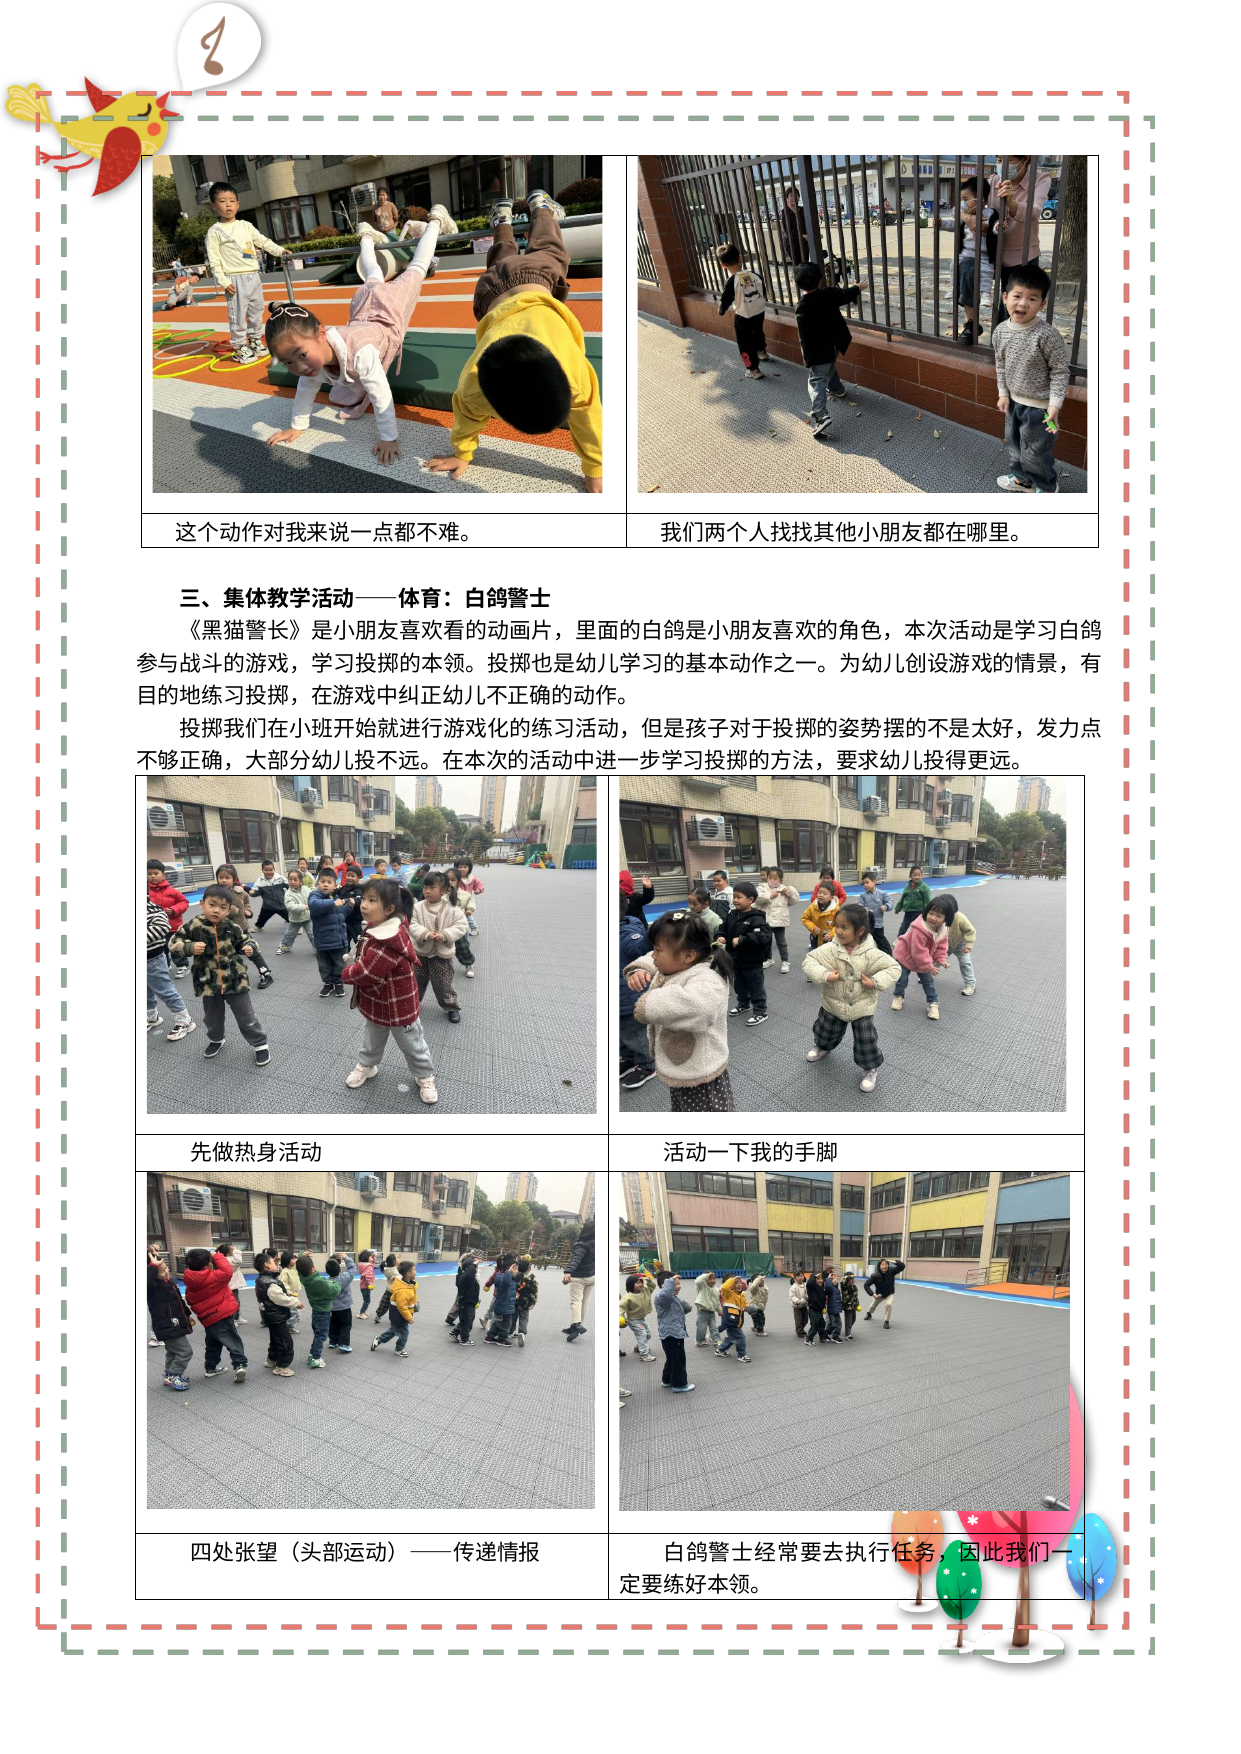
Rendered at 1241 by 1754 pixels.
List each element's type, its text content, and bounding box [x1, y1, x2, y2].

table_cell 我们两个人找找其他小朋友都在哪里。 [627, 514, 1098, 547]
text 投掷我们在小班开始就进行游戏化的练习活动，但是孩子对于投掷的姿势摆的不是太好，发力点不够正确，大部分幼儿投不远。在本次的活动中进一步学习投掷的方法，要求幼儿投得更远。 [136, 710, 1104, 775]
picture [5, 3, 1201, 1689]
table_cell [627, 156, 1098, 513]
table_header [609, 776, 1084, 1134]
table_cell 四处张望（头部运动）——传递情报 [136, 1534, 608, 1599]
table_cell 这个动作对我来说一点都不难。 [142, 514, 626, 547]
table_cell [609, 1172, 1084, 1533]
list 三、集体教学活动——体育：白鸽警士 [179, 580, 1104, 613]
table_header [136, 776, 608, 1134]
table_cell [136, 1172, 608, 1533]
table_cell 白鸽警士经常要去执行任务，因此我们一定要练好本领。 [609, 1534, 1084, 1599]
text 《黑猫警长》是小朋友喜欢看的动画片，里面的白鸽是小朋友喜欢的角色，本次活动是学习白鸽参与战斗的游戏，学习投掷的本领。投掷也是幼儿学习的基本动作之一。为幼儿创设游戏的情景，有目的地练习投掷，在游戏中纠正幼儿不正确的动作。 [136, 613, 1104, 710]
table_cell 活动一下我的手脚 [609, 1135, 1084, 1171]
table_cell [142, 156, 626, 513]
table_cell 先做热身活动 [136, 1135, 608, 1171]
